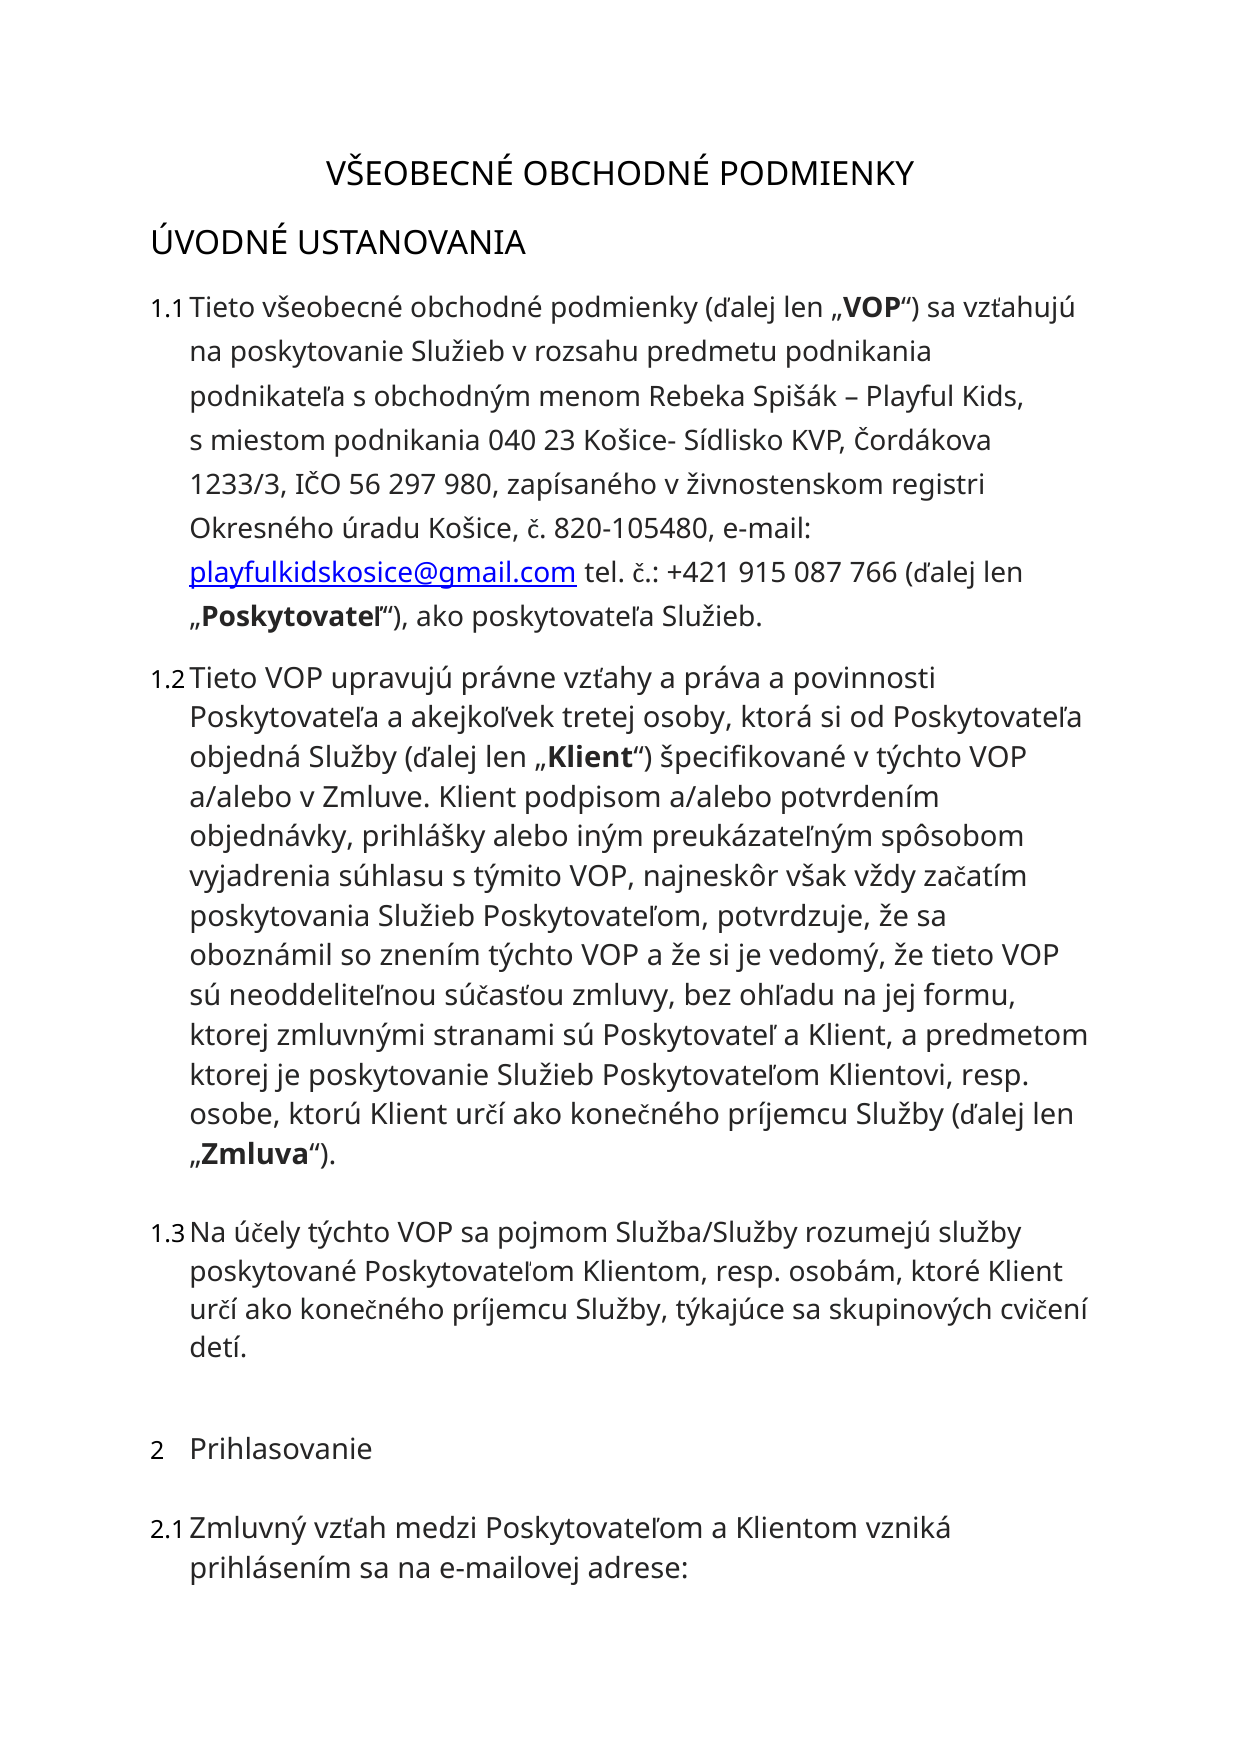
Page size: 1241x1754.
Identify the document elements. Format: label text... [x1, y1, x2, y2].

text ÚVODNÉ USTANOVANIA [150, 219, 1090, 264]
list Tieto všeobecné obchodné podmienky (ďalej len „VOP“) sa vzťahujú na poskytovanie Služieb v rozsahu predmetu podnikania podnikateľa s obchodným menom Rebeka Spišák – Playful Kids, s miestom podnikania 040 23 Košice- Sídlisko KVP, Čordákova 1233/3, IČO 56 297 980, zapísaného v živnostenskom registri Okresného úradu Košice, č. 820-105480, e-mail: playfulkidskosice@gmail.com tel. č.: +421 915 087 766 (ďalej len „Poskytovateľ“), ako poskytovateľa Služieb. [150, 288, 1090, 634]
list Tieto VOP upravujú právne vzťahy a práva a povinnosti Poskytovateľa a akejkoľvek tretej osoby, ktorá si od Poskytovateľa objedná Služby (ďalej len „Klient“) špecifikované v týchto VOP a/alebo v Zmluve. Klient podpisom a/alebo potvrdením objednávky, prihlášky alebo iným preukázateľným spôsobom vyjadrenia súhlasu s týmito VOP, najneskôr však vždy začatím poskytovania Služieb Poskytovateľom, potvrdzuje, že sa oboznámil so znením týchto VOP a že si je vedomý, že tieto VOP sú neoddeliteľnou súčasťou zmluvy, bez ohľadu na jej formu, ktorej zmluvnými stranami sú Poskytovateľ a Klient, a predmetom ktorej je poskytovanie Služieb Poskytovateľom Klientovi, resp. osobe, ktorú Klient určí ako konečného príjemcu Služby (ďalej len „Zmluva“). [150, 657, 1090, 1173]
list Na účely týchto VOP sa pojmom Služba/Služby rozumejú služby poskytované Poskytovateľom Klientom, resp. osobám, ktoré Klient určí ako konečného príjemcu Služby, týkajúce sa skupinových cvičení detí. [150, 1212, 1090, 1366]
text VŠEOBECNÉ OBCHODNÉ PODMIENKY [150, 150, 1090, 195]
list Prihlasovanie [150, 1428, 1090, 1468]
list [150, 1507, 1090, 1587]
